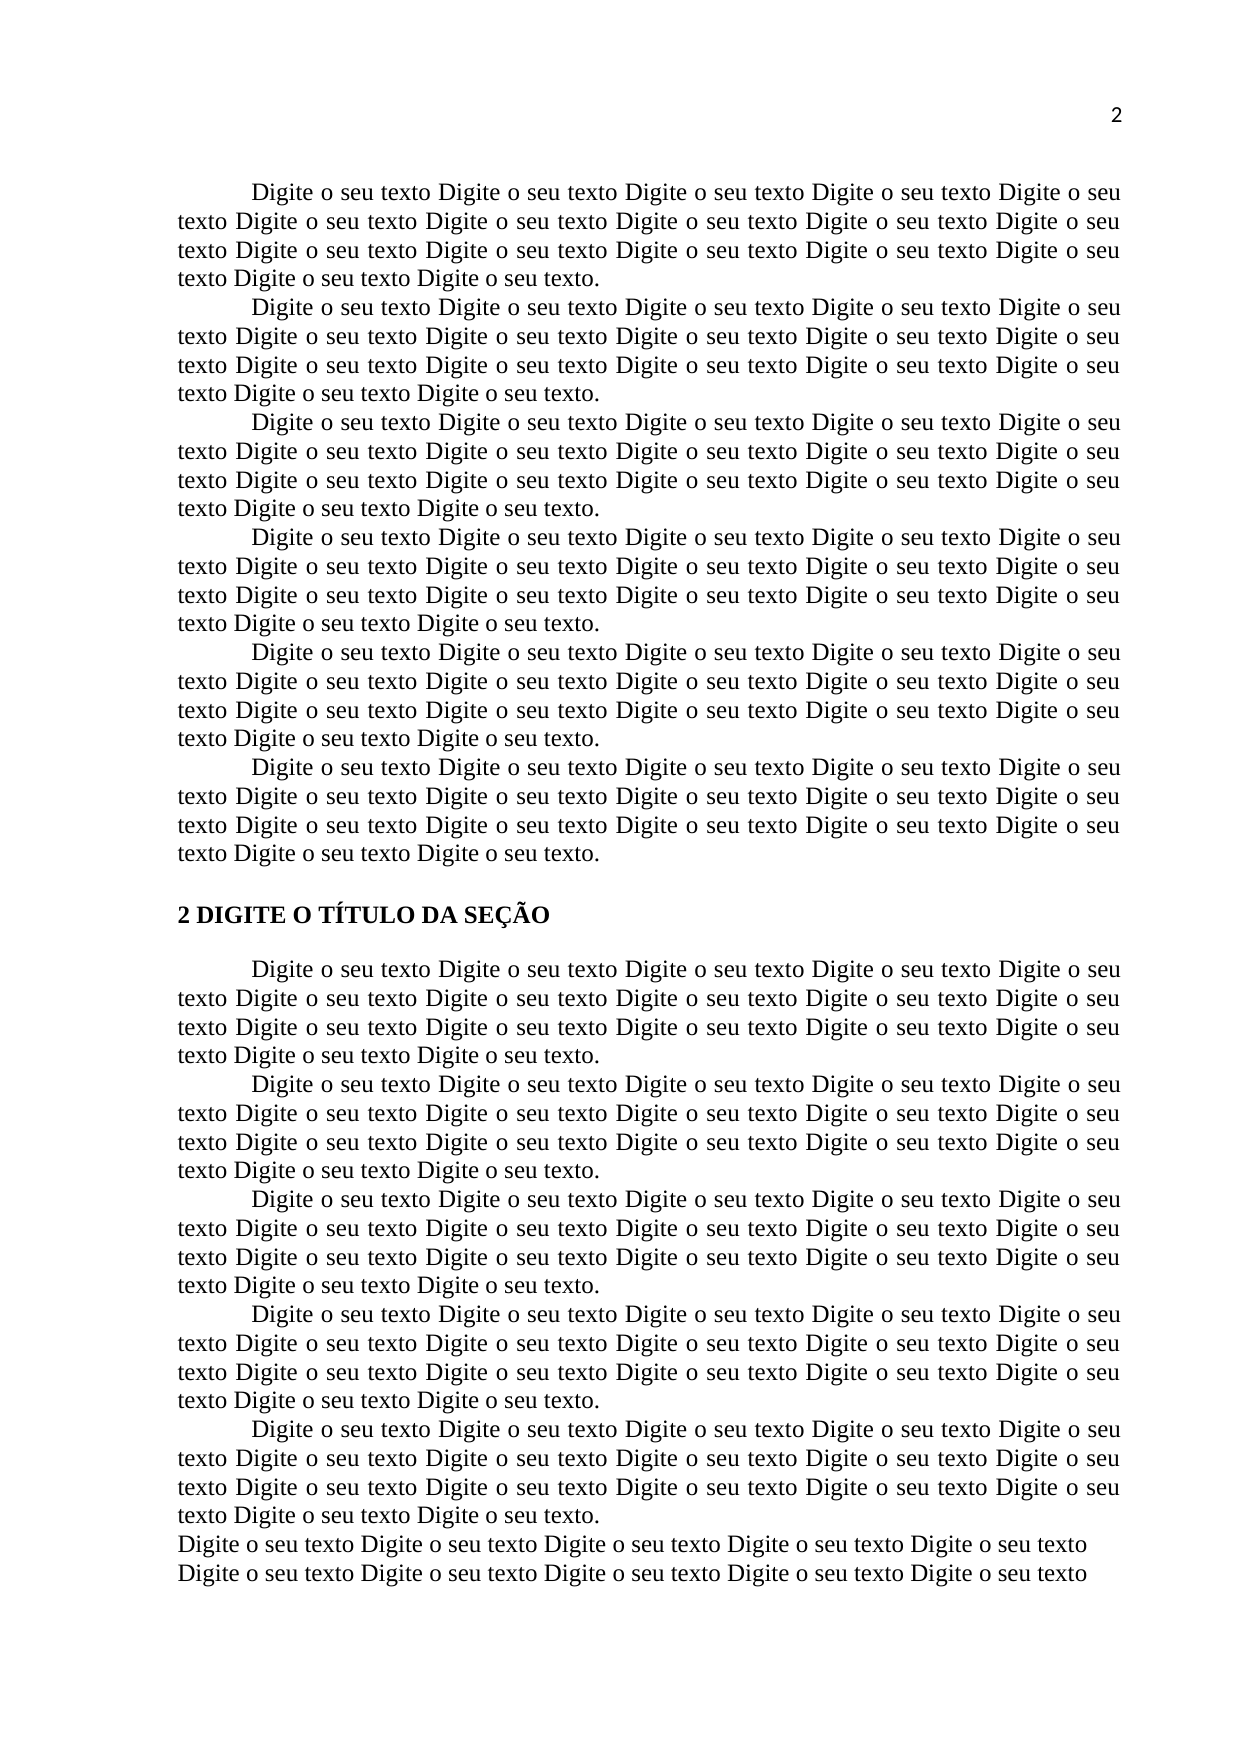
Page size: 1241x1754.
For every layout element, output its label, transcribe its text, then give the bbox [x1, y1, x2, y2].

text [177, 1529, 1122, 1587]
text 2 DIGITE O TÍTULO DA SEÇÃO [177, 900, 1122, 929]
